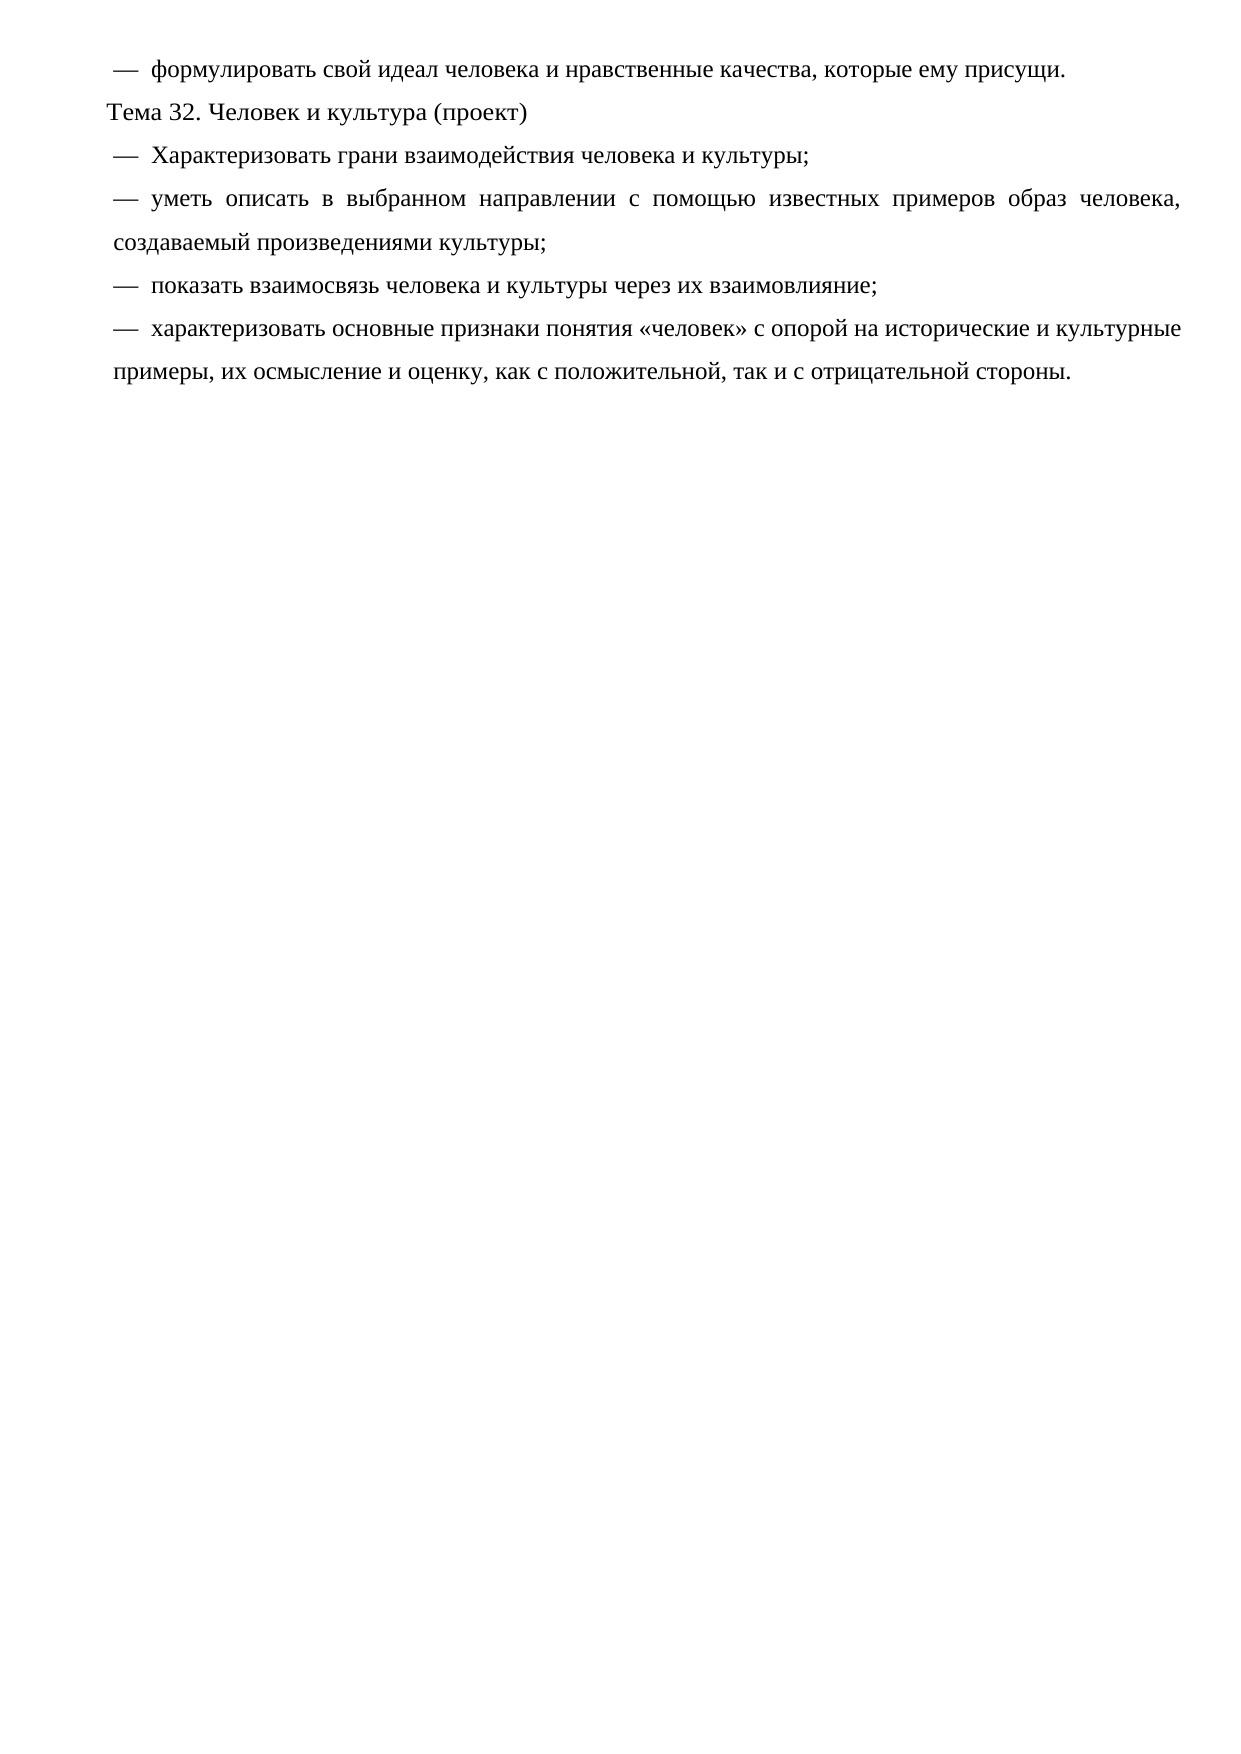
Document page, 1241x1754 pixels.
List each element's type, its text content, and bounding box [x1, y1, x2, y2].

list Характеризовать грани взаимодействия человека и культуры; [113, 140, 1182, 169]
list формулировать свой идеал человека и нравственные качества, которые ему присущи. [113, 54, 1182, 83]
text Тема 32. Человек и культура (проект) [88, 97, 1182, 126]
list характеризовать основные признаки понятия «человек» с опорой на исторические и культурные примеры, их осмысление и оценку, как с положительной, так и с отрицательной стороны. [113, 313, 1182, 385]
list уметь описать в выбранном направлении с помощью известных примеров образ человека, создаваемый произведениями культуры; [113, 183, 1182, 255]
list показать взаимосвязь человека и культуры через их взаимовлияние; [113, 270, 1182, 298]
